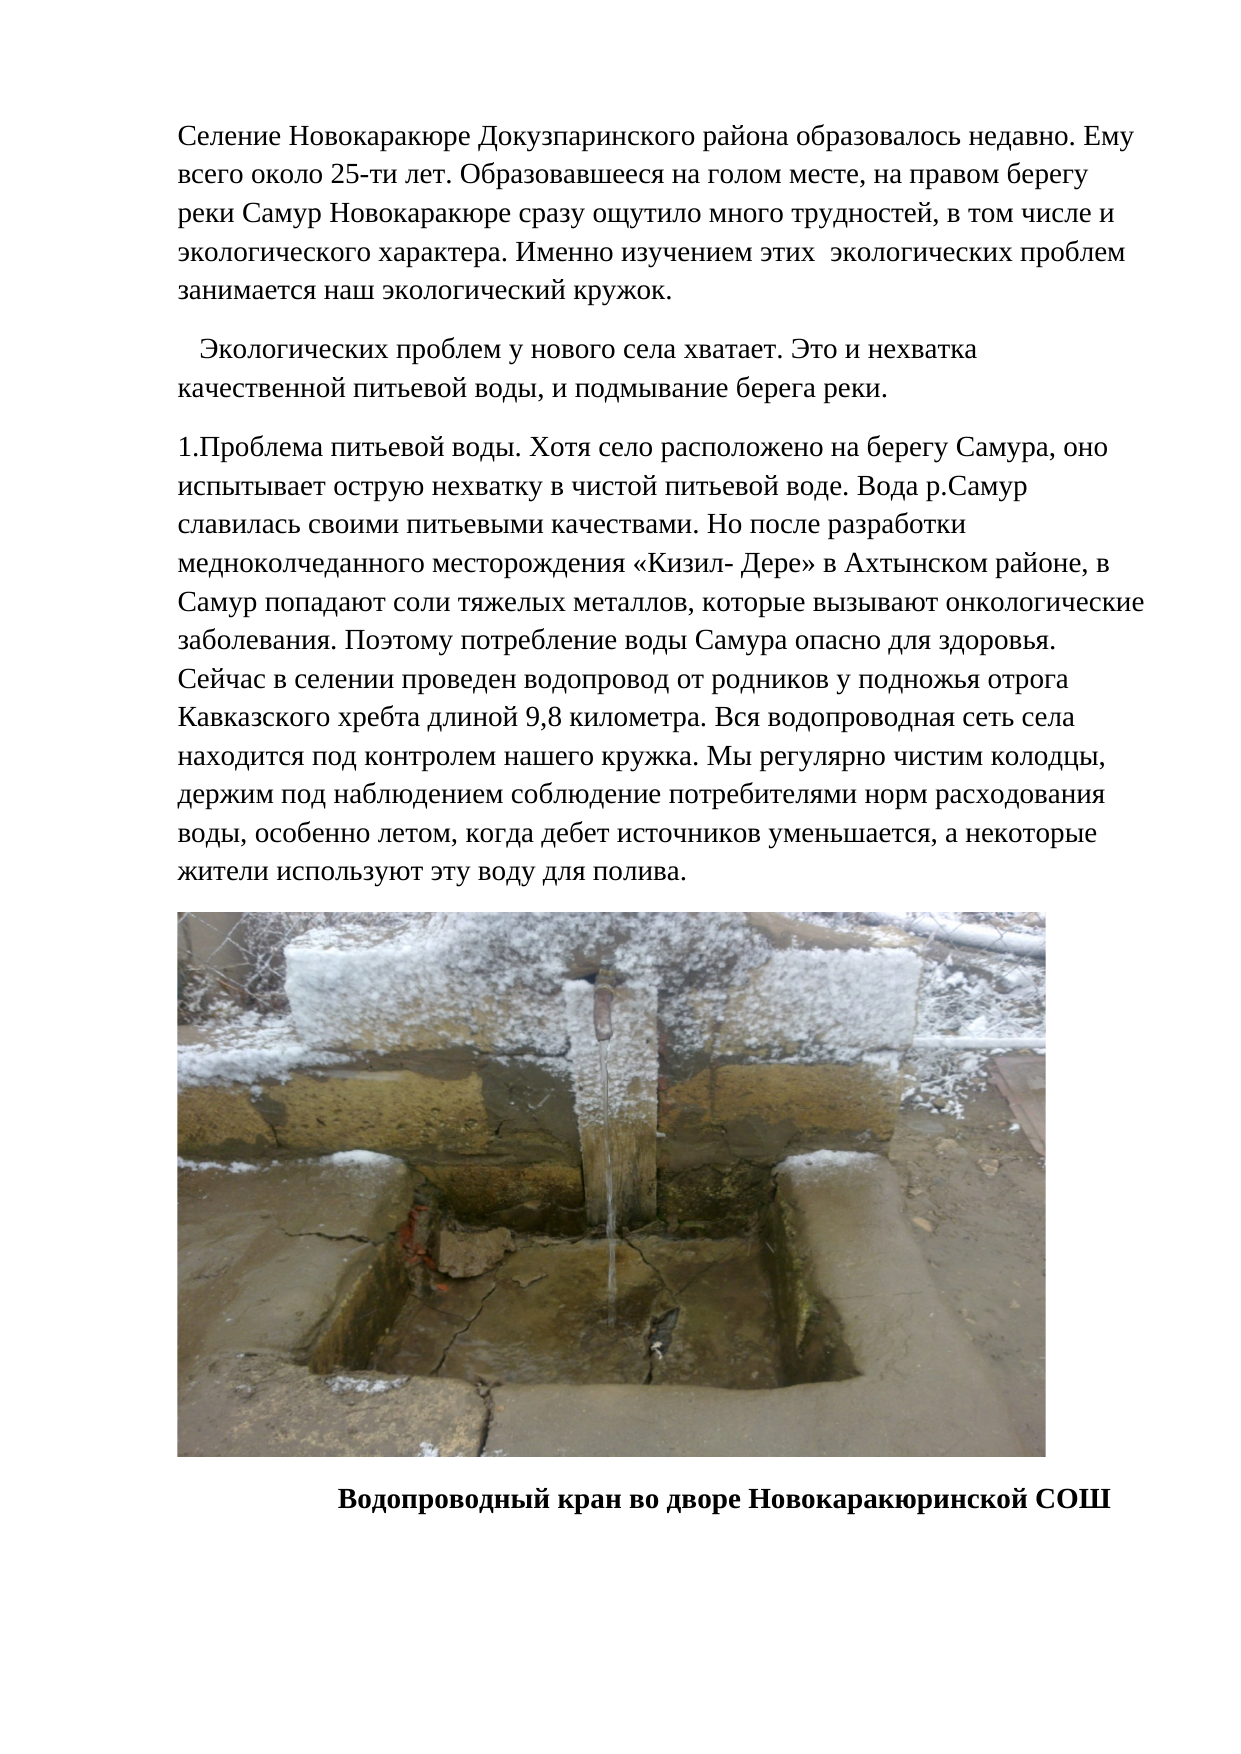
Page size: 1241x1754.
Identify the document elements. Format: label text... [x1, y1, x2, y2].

text Водопроводный кран во дворе Новокаракюринской СОШ [177, 1482, 1152, 1515]
text 1.Проблема питьевой воды. Хотя село расположено на берегу Самура, оно испытывает острую нехватку в чистой питьевой воде. Вода р.Самур славилась своими питьевыми качествами. Но после разработки медноколчеданного месторождения «Кизил- Дере» в Ахтынском районе, в Самур попадают соли тяжелых металлов, которые вызывают онкологические заболевания. Поэтому потребление воды Самура опасно для здоровья. Сейчас в селении проведен водопровод от родников у подножья отрога Кавказского хребта длиной 9,8 километра. Вся водопроводная сеть села находится под контролем нашего кружка. Мы регулярно чистим колодцы, держим под наблюдением соблюдение потребителями норм расходования воды, особенно летом, когда дебет источников уменьшается, а некоторые жители используют эту воду для полива. [177, 429, 1152, 887]
text Селение Новокаракюре Докузпаринского района образовалось недавно. Ему всего около 25-ти лет. Образовавшееся на голом месте, на правом берегу реки Самур Новокаракюре сразу ощутило много трудностей, в том числе и экологического характера. Именно изучением этих экологических проблем занимается наш экологический кружок. [177, 118, 1152, 306]
picture [177, 912, 1046, 1457]
text Экологических проблем у нового села хватает. Это и нехватка качественной питьевой воды, и подмывание берега реки. [177, 332, 1152, 404]
